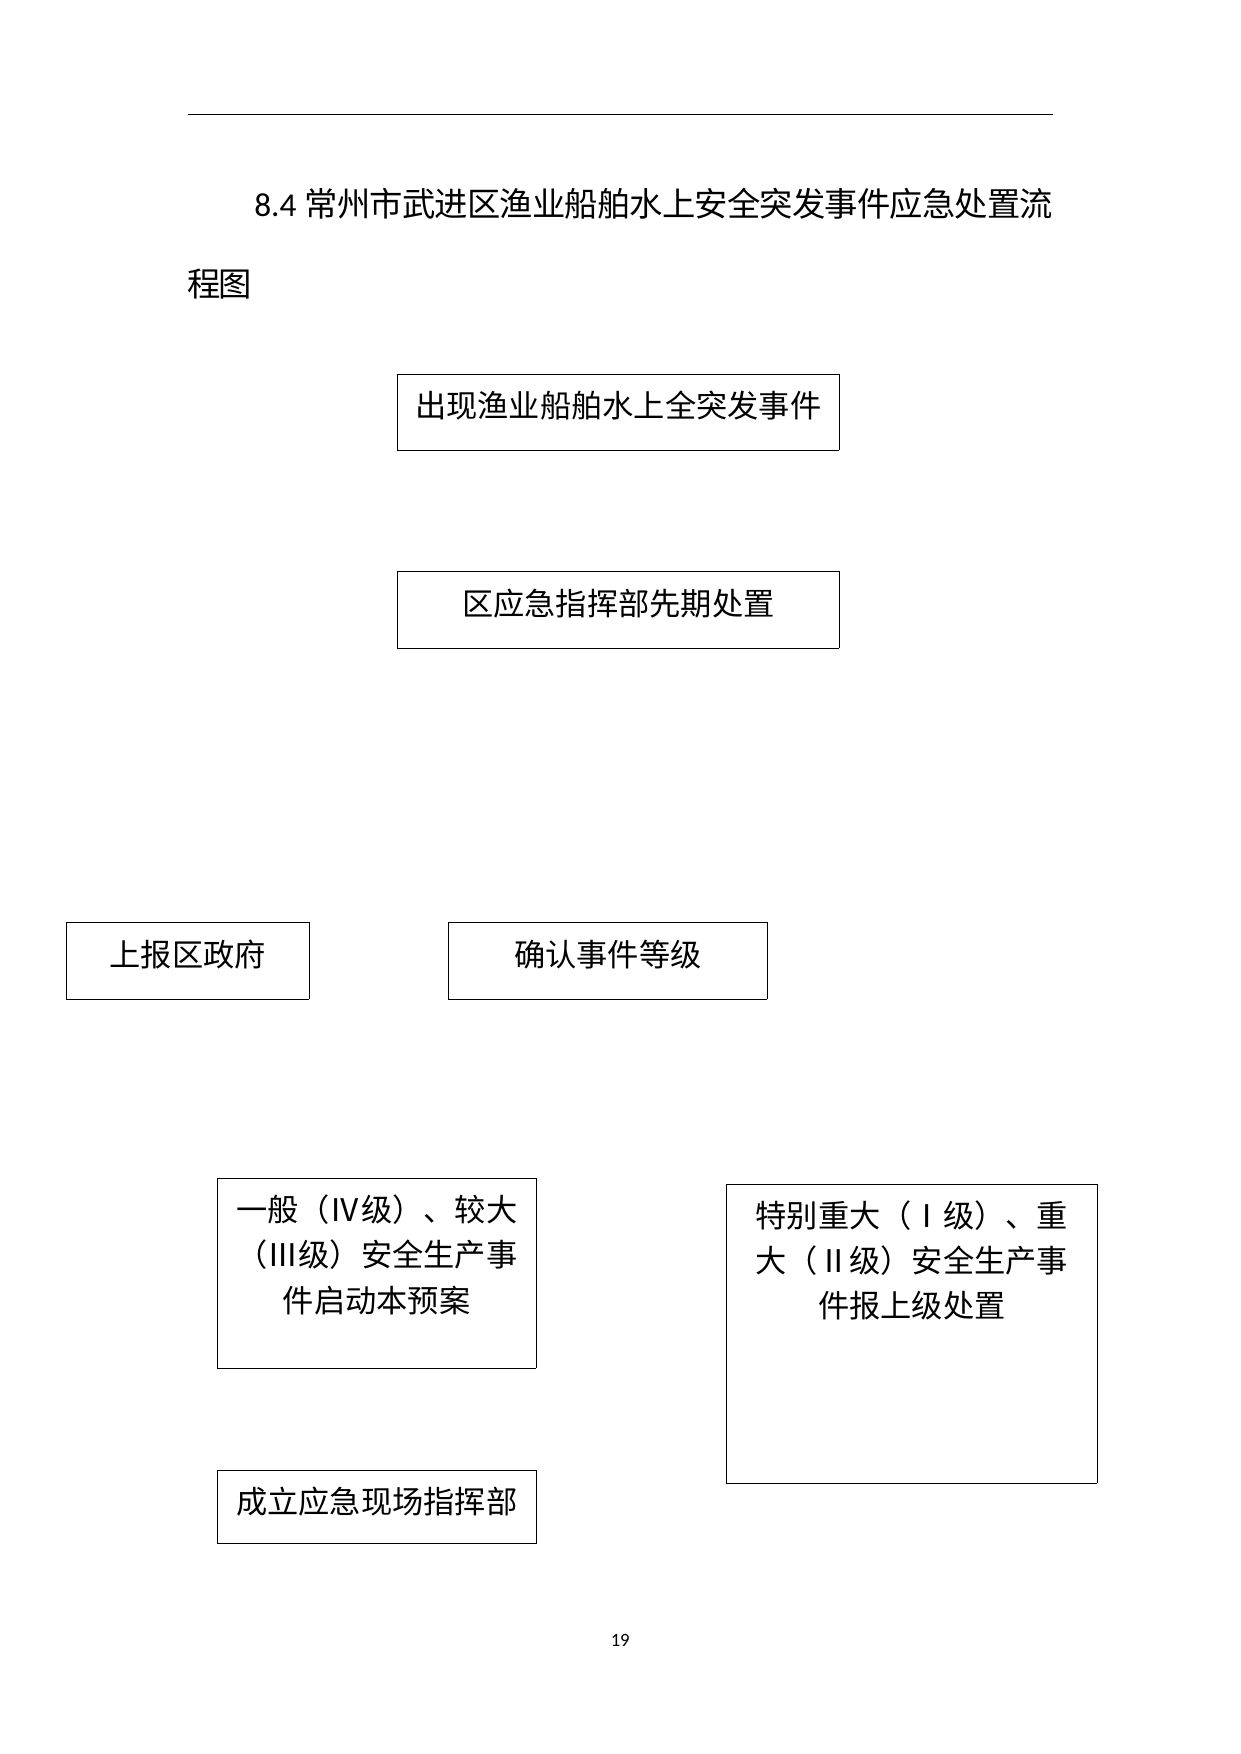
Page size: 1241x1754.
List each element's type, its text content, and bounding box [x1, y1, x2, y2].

text 8.4常州市武进区渔业船舶水上安全突发事件应急处置流程图 [187, 163, 1053, 321]
